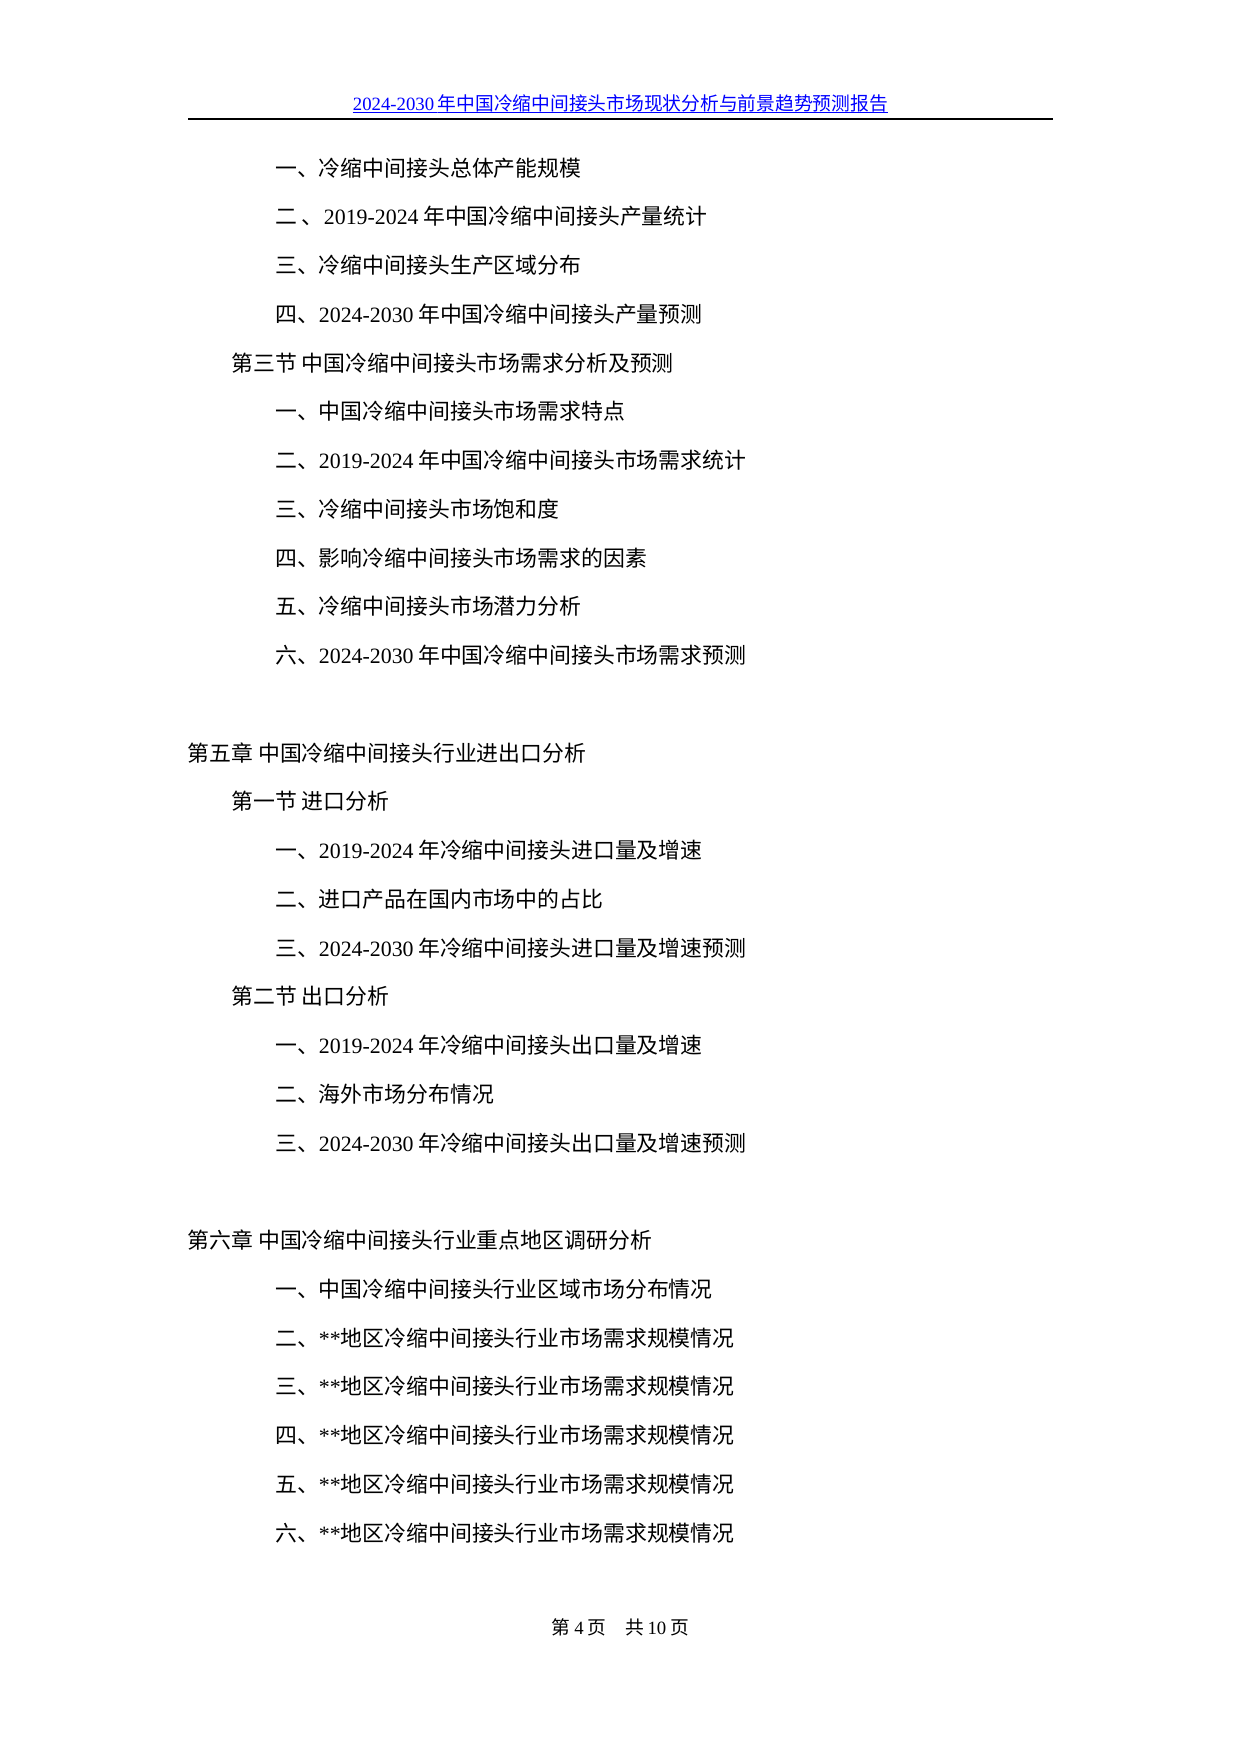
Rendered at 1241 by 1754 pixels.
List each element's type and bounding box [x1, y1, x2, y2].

text [187, 150, 1053, 1548]
